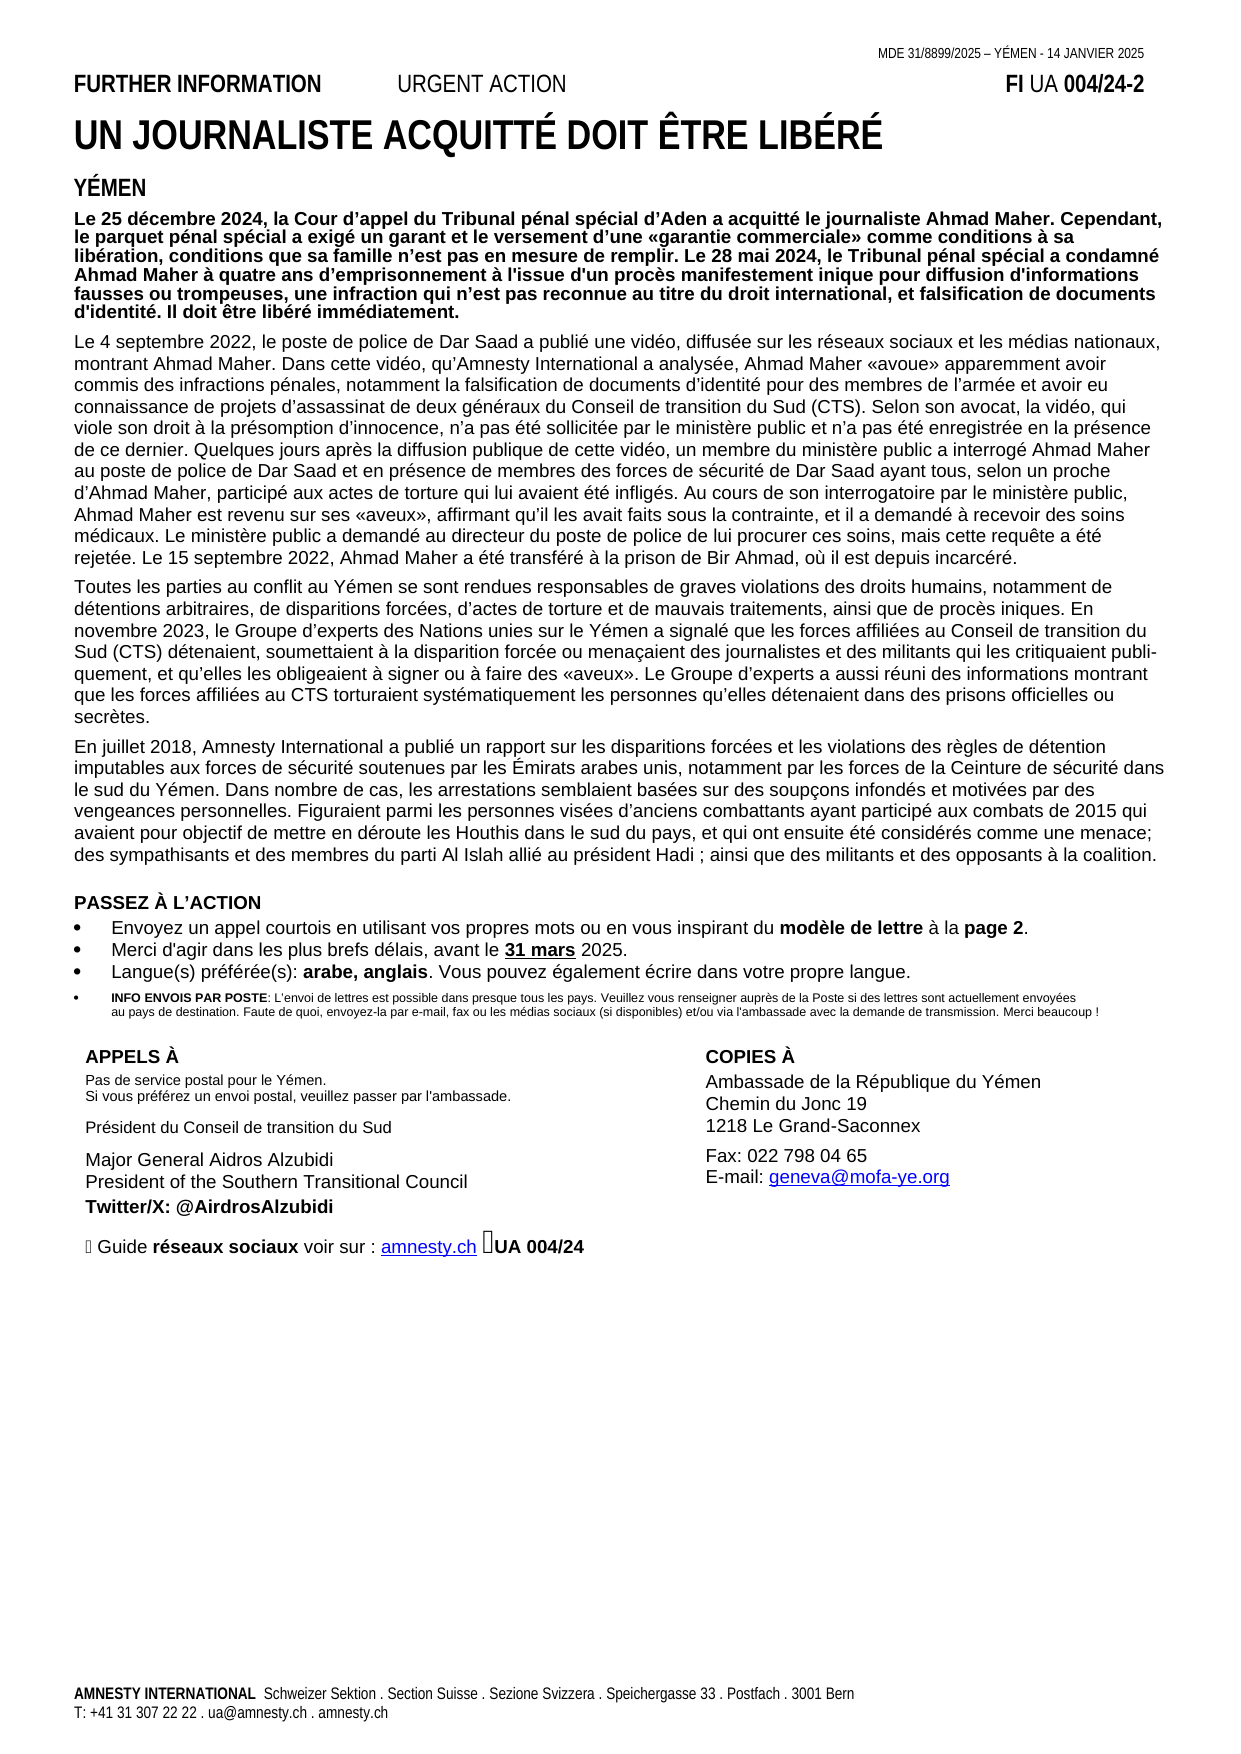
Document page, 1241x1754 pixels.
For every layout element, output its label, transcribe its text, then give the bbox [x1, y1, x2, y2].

table_cell Pas de service postal pour le Yémen. Si vous préférez un envoi postal, veuillez passer par l'ambassade. Président du Conseil de transition du Sud Major General Aidros Alzubidi President of the Southern Transitional Council Twitter/X: @AirdrosAlzubidi [74, 1071, 694, 1218]
text Le 4 septembre 2022, le poste de police de Dar Saad a publié une vidéo, diffusée sur les réseaux sociaux et les médias nationaux, montrant Ahmad Maher. Dans cette vidéo, qu’Amnesty International a analysée, Ahmad Maher «avoue» apparemment avoir commis des infractions pénales, notamment la falsification de documents d’identité pour des membres de l’armée et avoir eu connaissance de projets d’assassinat de deux généraux du Conseil de transition du Sud (CTS). Selon son avocat, la vidéo, qui viole son droit à la présomption d’innocence, n’a pas été sollicitée par le ministère public et n’a pas été enregistrée en la présence de ce dernier. Quelques jours après la diffusion publique de cette vidéo, un membre du ministère public a interrogé Ahmad Maher au poste de police de Dar Saad et en présence de membres des forces de sécurité de Dar Saad ayant tous, selon un proche d’Ahmad Maher, participé aux actes de torture qui lui avaient été infligés. Au cours de son interrogatoire par le ministère public, Ahmad Maher est revenu sur ses «aveux», affirmant qu’il les avait faits sous la contrainte, et il a demandé à recevoir des soins médicaux. Le ministère public a demandé au directeur du poste de police de lui procurer ces soins, mais cette requête a été rejetée. Le 15 septembre 2022, Ahmad Maher a été transféré à la prison de Bir Ahmad, où il est depuis incarcéré. [74, 331, 1167, 568]
table_cell URGENT ACTION [386, 70, 795, 111]
list Langue(s) préférée(s): arabe, anglais. Vous pouvez également écrire dans votre propre langue. [74, 960, 1167, 982]
table_cell Un journaliste acquitté doit être libéré [74, 111, 1156, 171]
list Envoyez un appel courtois en utilisant vos propres mots ou en vous inspirant du modèle de lettre à la page 2. [74, 917, 1167, 939]
text Toutes les parties au conflit au Yémen se sont rendues responsables de graves violations des droits humains, notamment de détentions arbitraires, de disparitions forcées, d’actes de torture et de mauvais traitements, ainsi que de procès iniques. En novembre 2023, le Groupe d’experts des Nations unies sur le Yémen a signalé que les forces affiliées au Conseil de transition du Sud (CTS) détenaient, soumettaient à la disparition forcée ou menaçaient des journalistes et des militants qui les critiquaient publi-quement, et qu’elles les obligeaient à signer ou à faire des «aveux». Le Groupe d’experts a aussi réuni des informations montrant que les forces affiliées au CTS torturaient systématiquement les personnes qu’elles détenaient dans des prisons officielles ou secrètes. [74, 576, 1167, 727]
text En juillet 2018, Amnesty International a publié un rapport sur les disparitions forcées et les violations des règles de détention imputables aux forces de sécurité soutenues par les Émirats arabes unis, notamment par les forces de la Ceinture de sécurité dans le sud du Yémen. Dans nombre de cas, les arrestations semblaient basées sur des soupçons infondés et motivées par des vengeances personnelles. Figuraient parmi les personnes visées d’anciens combattants ayant participé aux combats de 2015 qui avaient pour objectif de mettre en déroute les Houthis dans le sud du pays, et qui ont ensuite été considérés comme une menace; des sympathisants et des membres du parti Al Islah allié au président Hadi ; ainsi que des militants et des opposants à la coalition. [74, 736, 1167, 865]
table_cell YÉMEN [74, 171, 1156, 210]
table_cell FI UA 004/24-2 [795, 70, 1156, 111]
list INFO ENVOIS PAR POSTE: L’envoi de lettres est possible dans presque tous les pays. Veuillez vous renseigner auprès de la Poste si des lettres sont actuellement envoyées au pays de destination. Faute de quoi, envoyez-la par e-mail, fax ou les médias sociaux (si disponibles) et/ou via l'ambassade avec la demande de transmission. Merci beaucoup ! [74, 990, 1167, 1019]
list Merci d'agir dans les plus brefs délais, avant le 31 mars 2025. [74, 939, 1167, 960]
table_header MDE 31/8899/2025 – Yémen - 14 janvier 2025 [74, 44, 1156, 69]
table_cell FURTHER INFORMATION [74, 70, 386, 111]
text Le 25 décembre 2024, la Cour d’appel du Tribunal pénal spécial d’Aden a acquitté le journaliste Ahmad Maher. Cependant, le parquet pénal spécial a exigé un garant et le versement d’une «garantie commerciale» comme conditions à sa libération, conditions que sa famille n’est pas en mesure de remplir. Le 28 mai 2024, le Tribunal pénal spécial a condamné Ahmad Maher à quatre ans d’emprisonnement à l'issue d'un procès manifestement inique pour diffusion d'informations fausses ou trompeuses, une infraction qui n’est pas reconnue au titre du droit international, et falsification de documents d'identité. Il doit être libéré immédiatement. [74, 210, 1167, 322]
text PASSEZ À L’ACTION [74, 894, 1167, 913]
table_header COPIES À [694, 1019, 1167, 1071]
table_cell Guide réseaux sociaux voir sur : amnesty.ch UA 004/24 [74, 1218, 1167, 1261]
table_header APPELS À [74, 1019, 694, 1071]
table_cell Ambassade de la République du Yémen Chemin du Jonc 19 1218 Le Grand-Saconnex Fax: 022 798 04 65 E-mail: geneva@mofa-ye.org [694, 1071, 1167, 1218]
